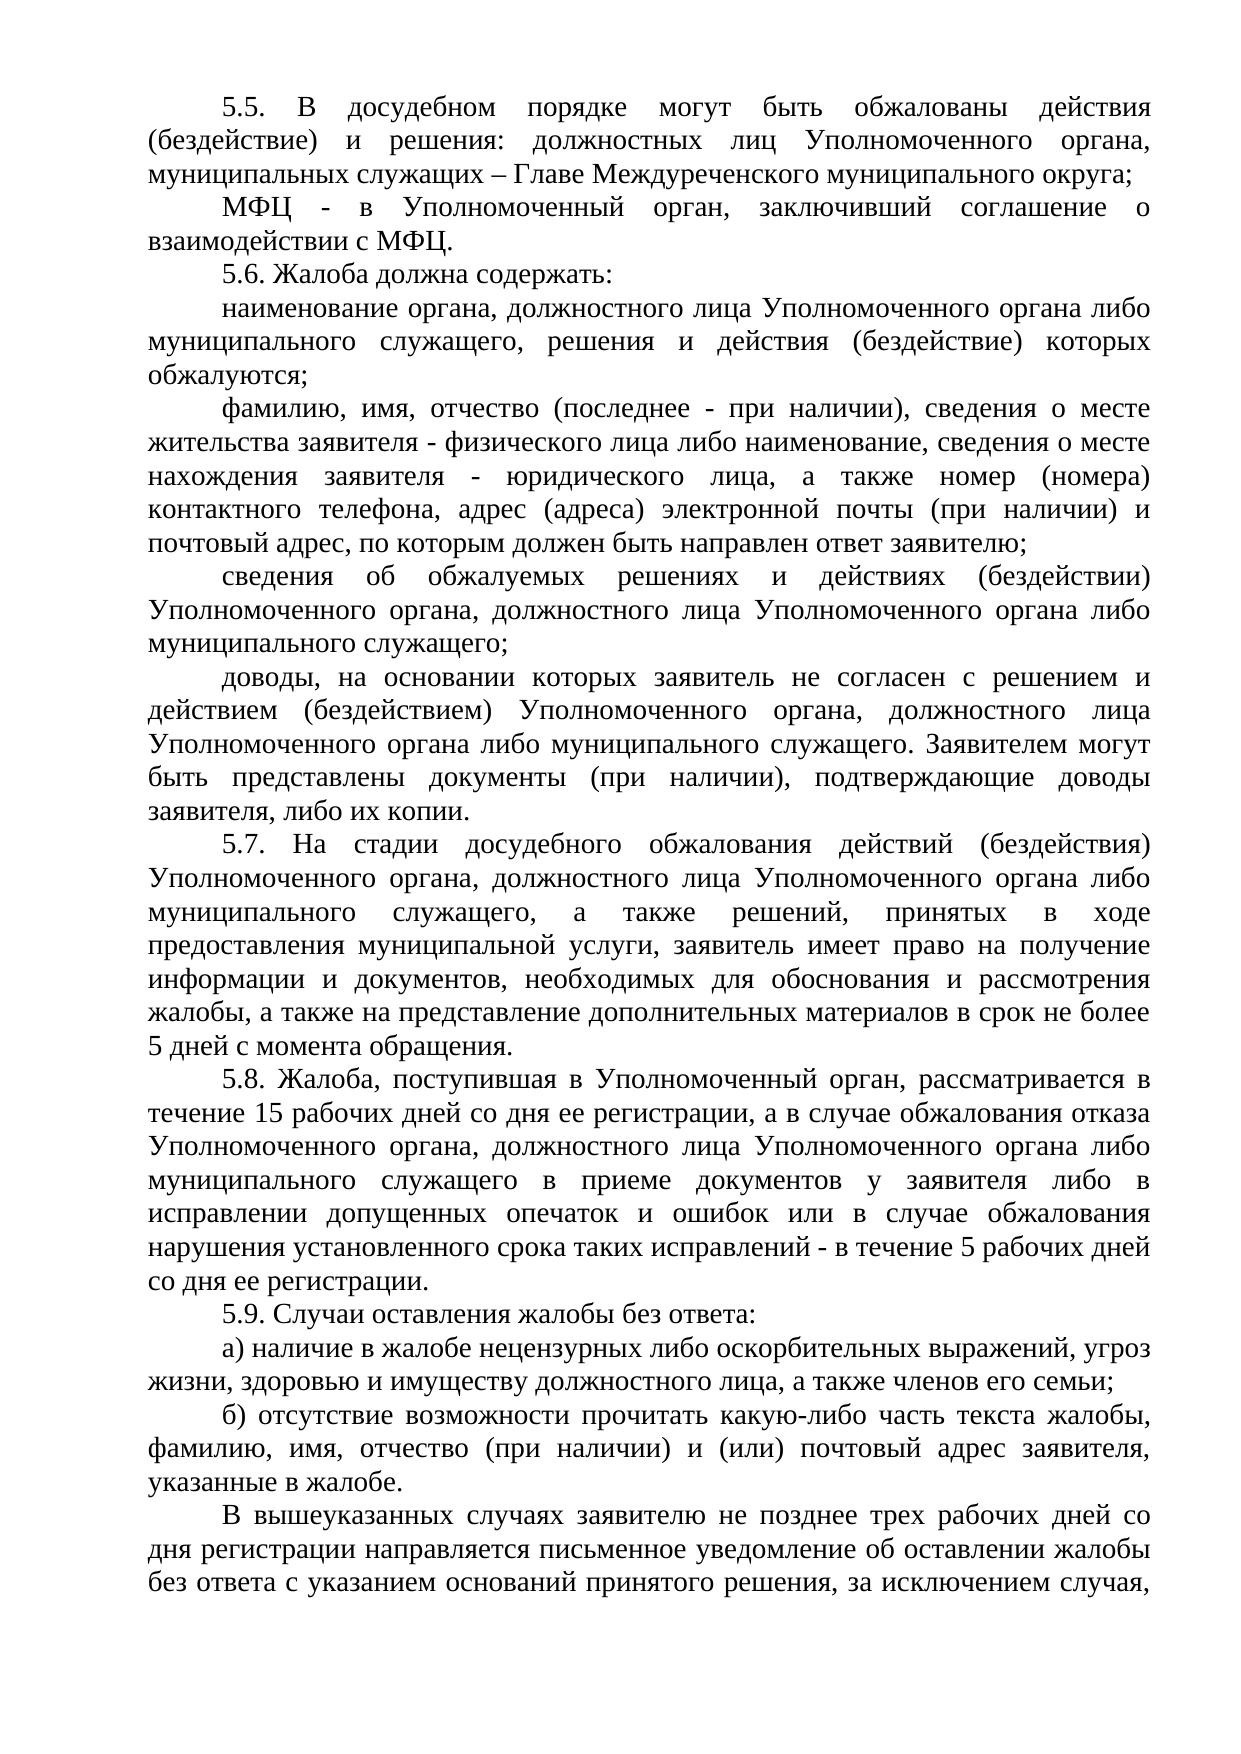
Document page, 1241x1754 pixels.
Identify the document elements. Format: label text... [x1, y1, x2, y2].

text 5.5. В досудебном порядке могут быть обжалованы действия (бездействие) и решения: должностных лиц Уполномоченного органа, муниципальных служащих – Главе Междуреченского муниципального округа; [148, 89, 1152, 189]
text наименование органа, должностного лица Уполномоченного органа либо муниципального служащего, решения и действия (бездействие) которых обжалуются; [148, 290, 1152, 391]
text а) наличие в жалобе нецензурных либо оскорбительных выражений, угроз жизни, здоровью и имуществу должностного лица, а также членов его семьи; [148, 1330, 1152, 1397]
text сведения об обжалуемых решениях и действиях (бездействии) Уполномоченного органа, должностного лица Уполномоченного органа либо муниципального служащего; [148, 558, 1152, 659]
text 5.9. Случаи оставления жалобы без ответа: [148, 1296, 1152, 1330]
text б) отсутствие возможности прочитать какую-либо часть текста жалобы, фамилию, имя, отчество (при наличии) и (или) почтовый адрес заявителя, указанные в жалобе. [148, 1397, 1152, 1497]
text 5.8. Жалоба, поступившая в Уполномоченный орган, рассматривается в течение 15 рабочих дней со дня ее регистрации, а в случае обжалования отказа Уполномоченного органа, должностного лица Уполномоченного органа либо муниципального служащего в приеме документов у заявителя либо в исправлении допущенных опечаток и ошибок или в случае обжалования нарушения установленного срока таких исправлений - в течение 5 рабочих дней со дня ее регистрации. [148, 1061, 1152, 1296]
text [148, 1497, 1152, 1598]
text доводы, на основании которых заявитель не согласен с решением и действием (бездействием) Уполномоченного органа, должностного лица Уполномоченного органа либо муниципального служащего. Заявителем могут быть представлены документы (при наличии), подтверждающие доводы заявителя, либо их копии. [148, 659, 1152, 827]
text фамилию, имя, отчество (последнее - при наличии), сведения о месте жительства заявителя - физического лица либо наименование, сведения о месте нахождения заявителя - юридического лица, а также номер (номера) контактного телефона, адрес (адреса) электронной почты (при наличии) и почтовый адрес, по которым должен быть направлен ответ заявителю; [148, 391, 1152, 558]
text 5.7. На стадии досудебного обжалования действий (бездействия) Уполномоченного органа, должностного лица Уполномоченного органа либо муниципального служащего, а также решений, принятых в ходе предоставления муниципальной услуги, заявитель имеет право на получение информации и документов, необходимых для обоснования и рассмотрения жалобы, а также на представление дополнительных материалов в срок не более 5 дней с момента обращения. [148, 827, 1152, 1061]
text МФЦ - в Уполномоченный орган, заключивший соглашение о взаимодействии с МФЦ. [148, 189, 1152, 256]
text 5.6. Жалоба должна содержать: [148, 256, 1152, 290]
